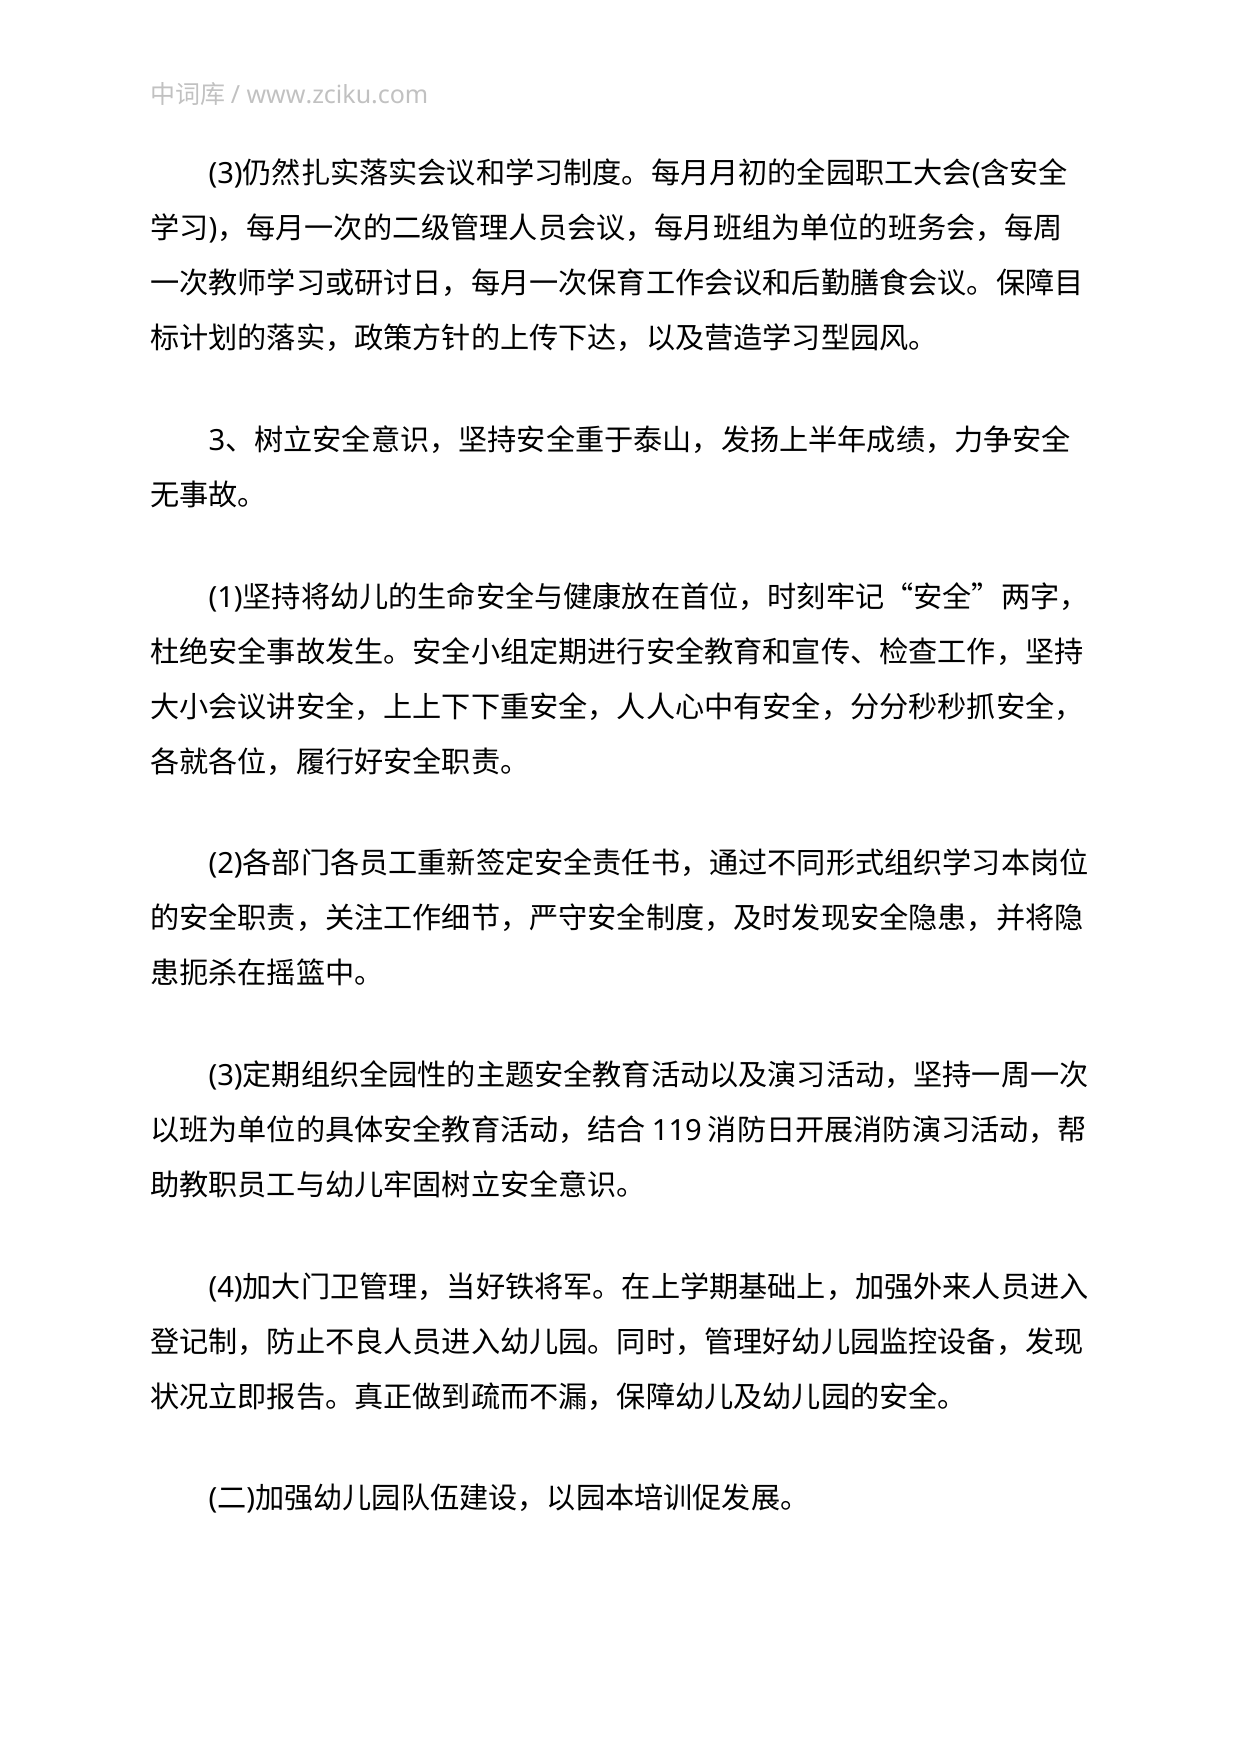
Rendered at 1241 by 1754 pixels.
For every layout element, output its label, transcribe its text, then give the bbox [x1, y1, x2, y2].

text (4)加大门卫管理，当好铁将军。在上学期基础上，加强外来人员进入登记制，防止不良人员进入幼儿园。同时，管理好幼儿园监控设备，发现状况立即报告。真正做到疏而不漏，保障幼儿及幼儿园的安全。 [150, 1263, 1090, 1416]
text (3)定期组织全园性的主题安全教育活动以及演习活动，坚持一周一次以班为单位的具体安全教育活动，结合119消防日开展消防演习活动，帮助教职员工与幼儿牢固树立安全意识。 [150, 1052, 1090, 1204]
text (2)各部门各员工重新签定安全责任书，通过不同形式组织学习本岗位的安全职责，关注工作细节，严守安全制度，及时发现安全隐患，并将隐患扼杀在摇篮中。 [150, 840, 1090, 992]
text (1)坚持将幼儿的生命安全与健康放在首位，时刻牢记“安全”两字，杜绝安全事故发生。安全小组定期进行安全教育和宣传、检查工作，坚持大小会议讲安全，上上下下重安全，人人心中有安全，分分秒秒抓安全，各就各位，履行好安全职责。 [150, 573, 1090, 781]
text (二)加强幼儿园队伍建设，以园本培训促发展。 [150, 1475, 1090, 1517]
text (3)仍然扎实落实会议和学习制度。每月月初的全园职工大会(含安全学习)，每月一次的二级管理人员会议，每月班组为单位的班务会，每周一次教师学习或研讨日，每月一次保育工作会议和后勤膳食会议。保障目标计划的落实，政策方针的上传下达，以及营造学习型园风。 [150, 150, 1090, 357]
text 3、树立安全意识，坚持安全重于泰山，发扬上半年成绩，力争安全无事故。 [150, 417, 1090, 514]
